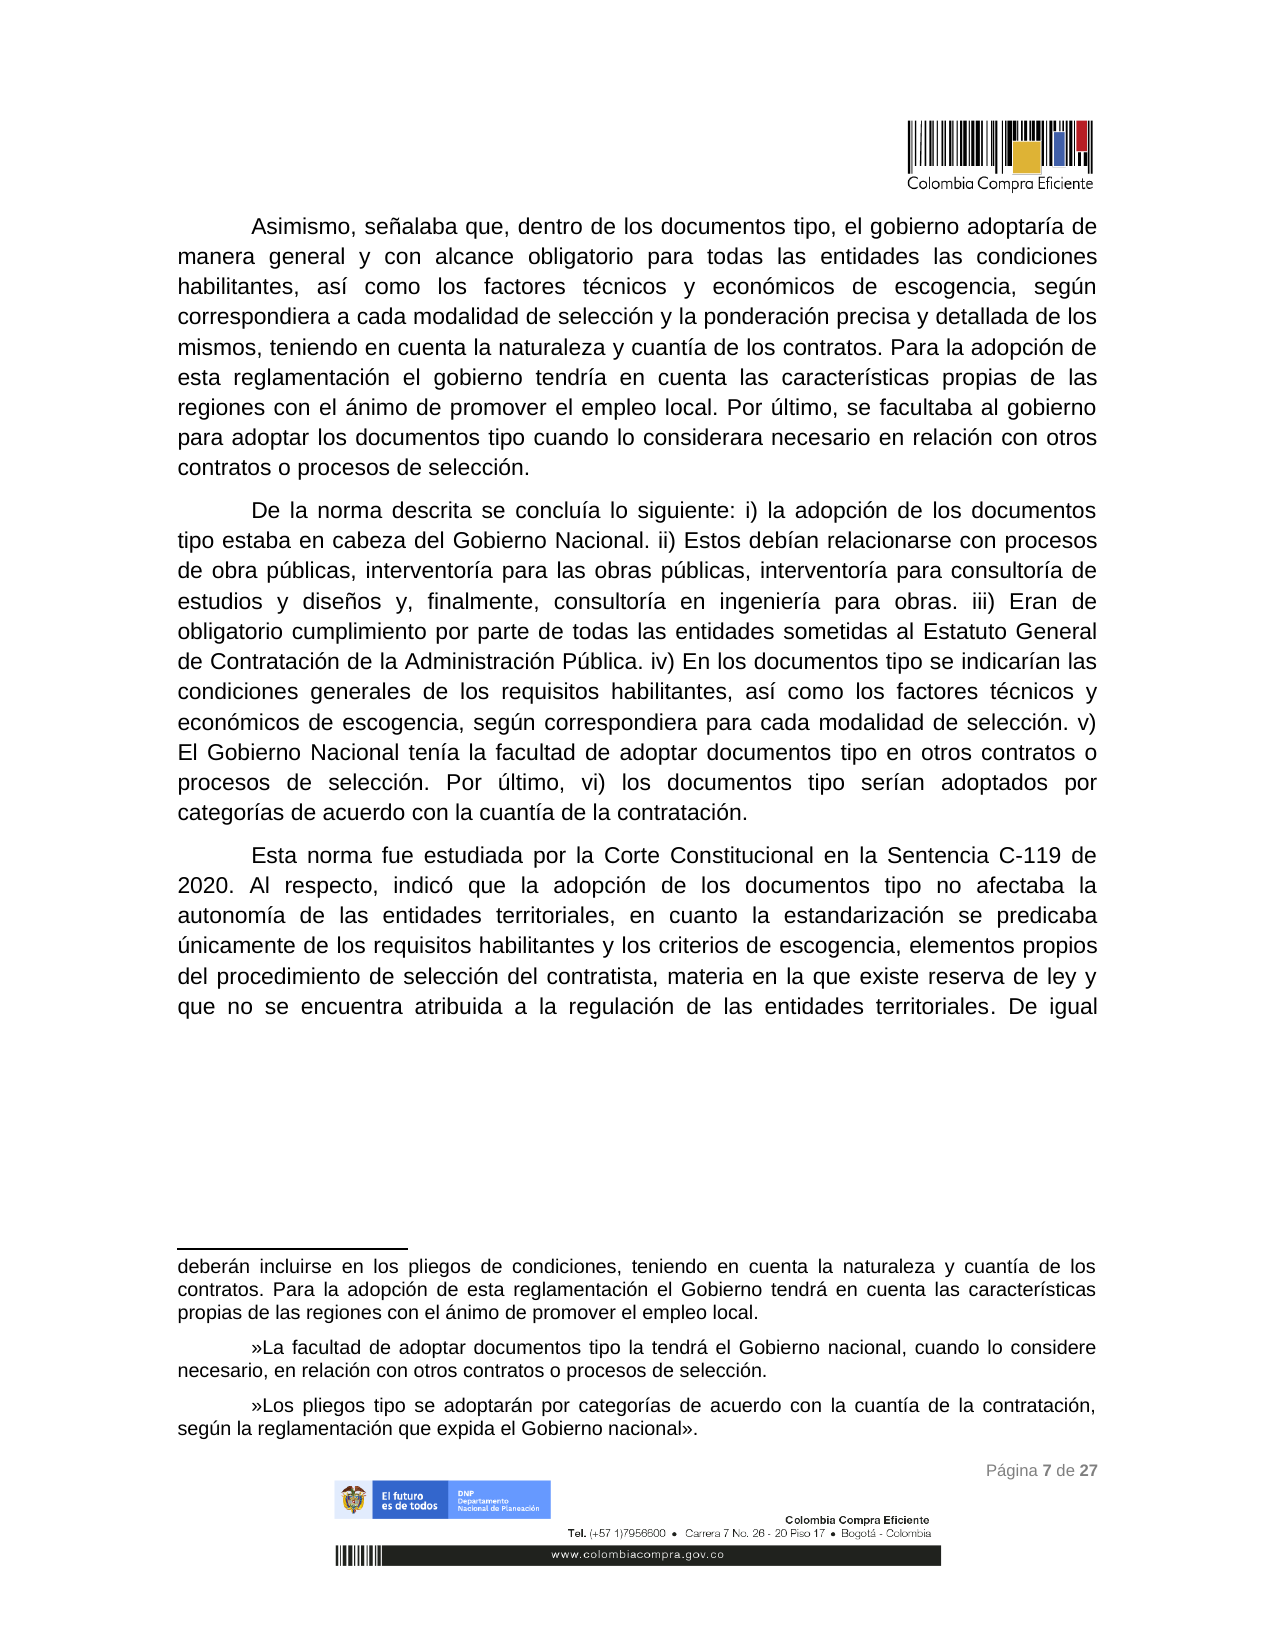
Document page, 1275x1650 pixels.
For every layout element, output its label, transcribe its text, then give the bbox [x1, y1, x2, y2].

text De la norma descrita se concluía lo siguiente: i) la adopción de los documentos tipo estaba en cabeza del Gobierno Nacional. ii) Estos debían relacionarse con procesos de obra públicas, interventoría para las obras públicas, interventoría para consultoría de estudios y diseños y, finalmente, consultoría en ingeniería para obras. iii) Eran de obligatorio cumplimiento por parte de todas las entidades sometidas al Estatuto General de Contratación de la Administración Pública. iv) En los documentos tipo se indicarían las condiciones generales de los requisitos habilitantes, así como los factores técnicos y económicos de escogencia, según correspondiera para cada modalidad de selección. v) El Gobierno Nacional tenía la facultad de adoptar documentos tipo en otros contratos o procesos de selección. Por último, vi) los documentos tipo serían adoptados por categorías de acuerdo con la cuantía de la contratación. [177, 497, 1098, 825]
text Esta norma fue estudiada por la Corte Constitucional en la Sentencia C-119 de 2020. Al respecto, indicó que la adopción de los documentos tipo no afectaba la autonomía de las entidades territoriales, en cuanto la estandarización se predicaba únicamente de los requisitos habilitantes y los criterios de escogencia, elementos propios del procedimiento de selección del contratista, materia en la que existe reserva de ley y que no se encuentra atribuida a la regulación de las entidades territoriales. De igual manera, se establece que esta autonomía se garantiza con la identificación autónoma de sus necesidades y la configuración de los elementos del contrato. [177, 842, 1098, 1019]
text Asimismo, señalaba que, dentro de los documentos tipo, el gobierno adoptaría de manera general y con alcance obligatorio para todas las entidades las condiciones habilitantes, así como los factores técnicos y económicos de escogencia, según correspondiera a cada modalidad de selección y la ponderación precisa y detallada de los mismos, teniendo en cuenta la naturaleza y cuantía de los contratos. Para la adopción de esta reglamentación el gobierno tendría en cuenta las características propias de las regiones con el ánimo de promover el empleo local. Por último, se facultaba al gobierno para adoptar los documentos tipo cuando lo considerara necesario en relación con otros contratos o procesos de selección. [177, 213, 1098, 481]
picture [334, 1480, 942, 1566]
picture [899, 114, 1099, 196]
